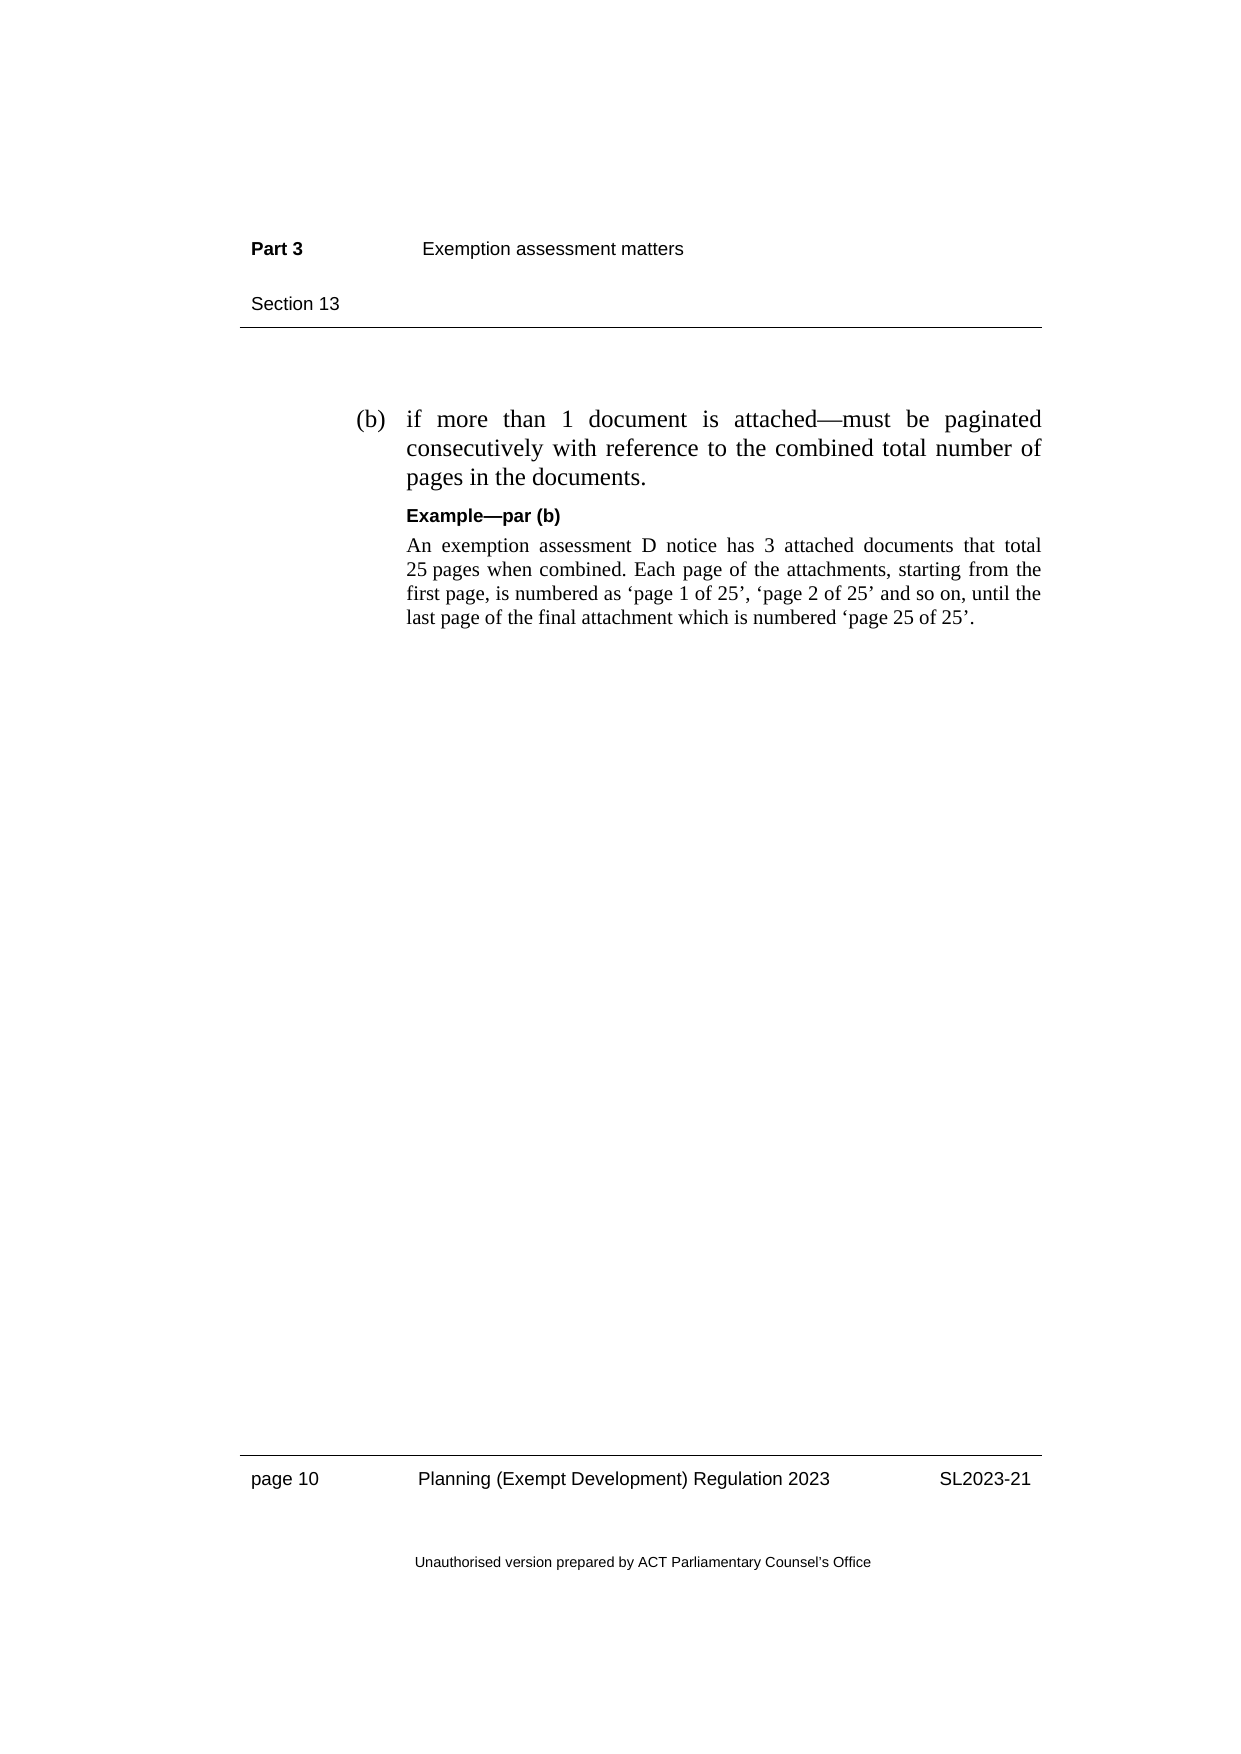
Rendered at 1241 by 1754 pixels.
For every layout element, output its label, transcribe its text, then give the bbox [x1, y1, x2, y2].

text An exemption assessment D notice has 3 attached documents that total 25 pages when combined. Each page of the attachments, starting from the first page, is numbered as ‘page 1 of 25’, ‘page 2 of 25’ and so on, until the last page of the final attachment which is numbered ‘page 25 of 25’. [406, 533, 1042, 629]
text Example—par (b) [406, 505, 1042, 527]
text (b) if more than 1 document is attached—must be paginated consecutively with reference to the combined total number of pages in the documents. [239, 404, 1042, 490]
